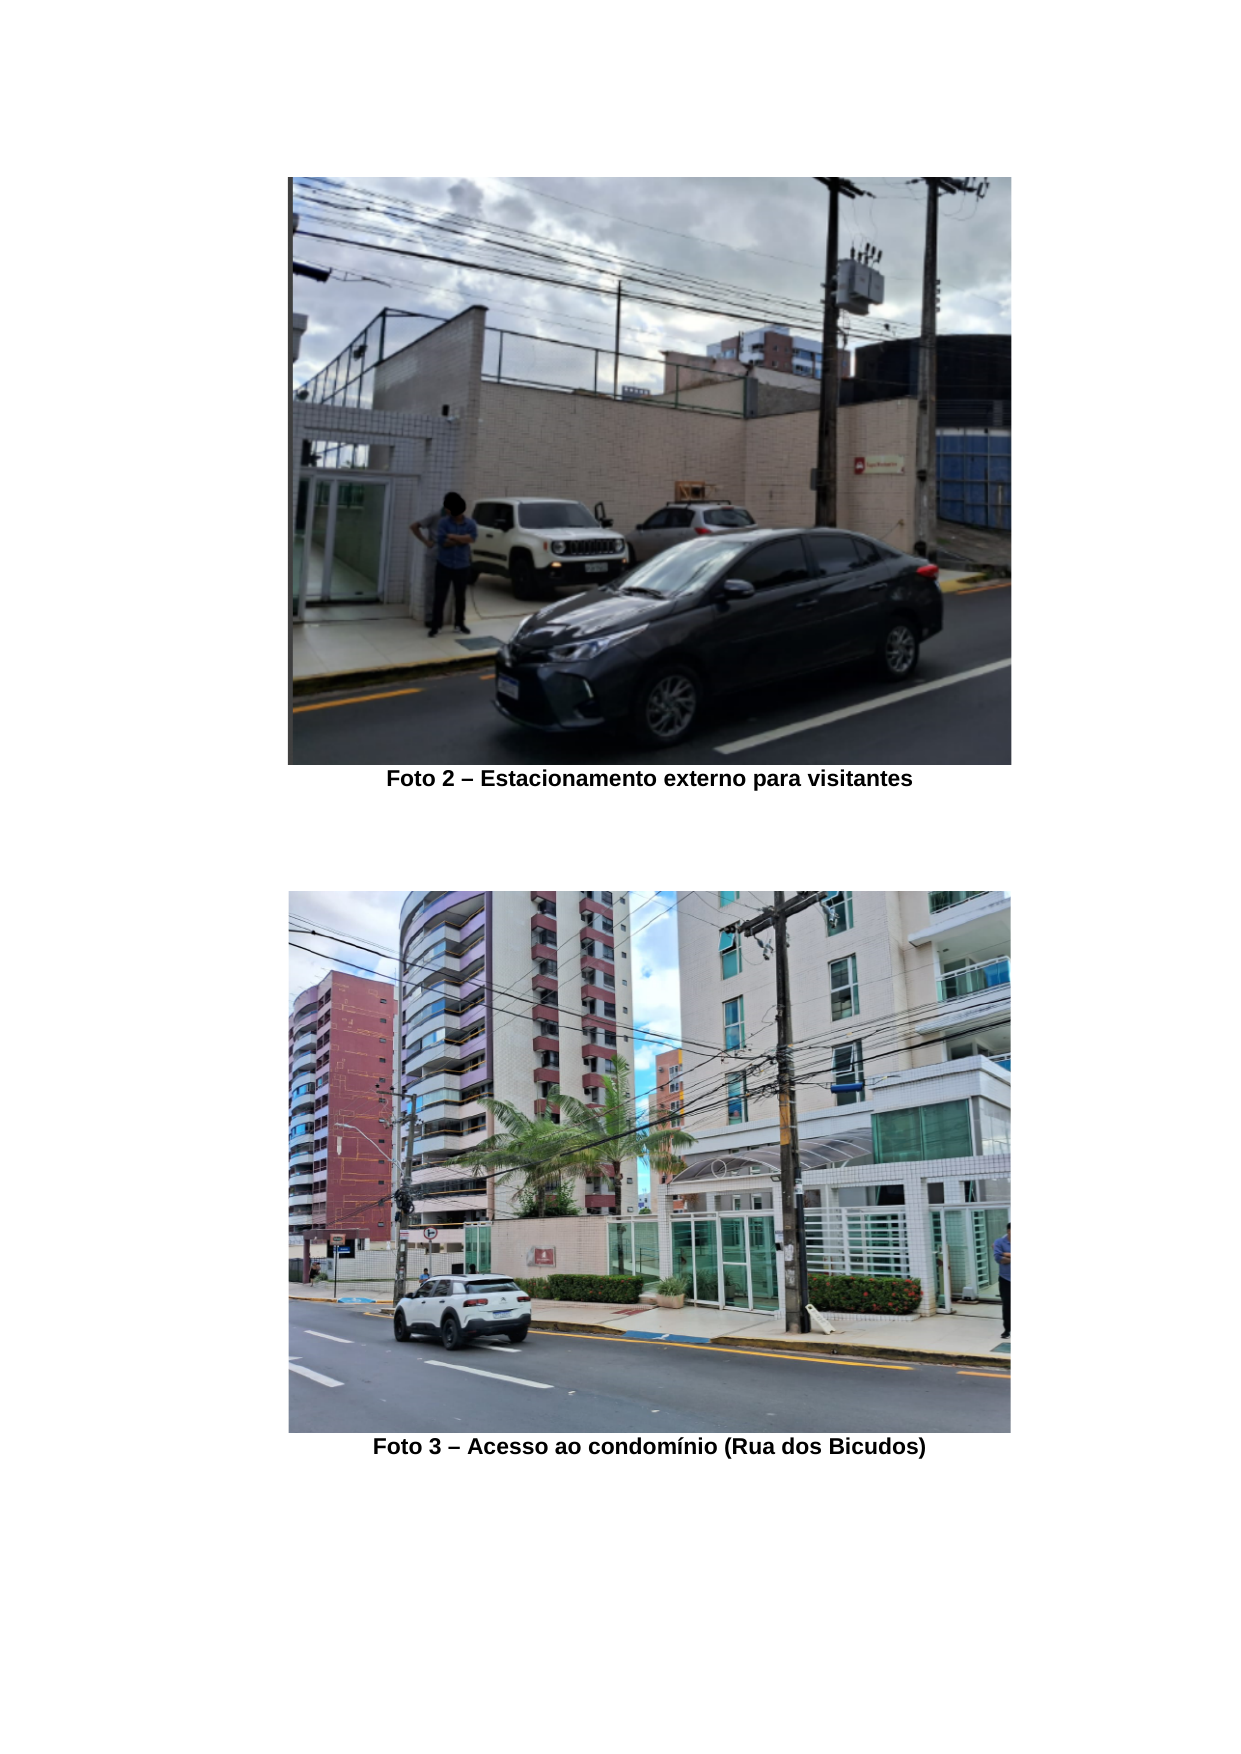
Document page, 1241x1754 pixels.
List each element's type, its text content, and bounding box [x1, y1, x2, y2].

text Foto 2 – Estacionamento externo para visitantes [177, 764, 1122, 791]
picture [287, 177, 1012, 765]
text Foto 3 – Acesso ao condomínio (Rua dos Bicudos) [177, 1433, 1122, 1459]
picture [288, 891, 1011, 1433]
